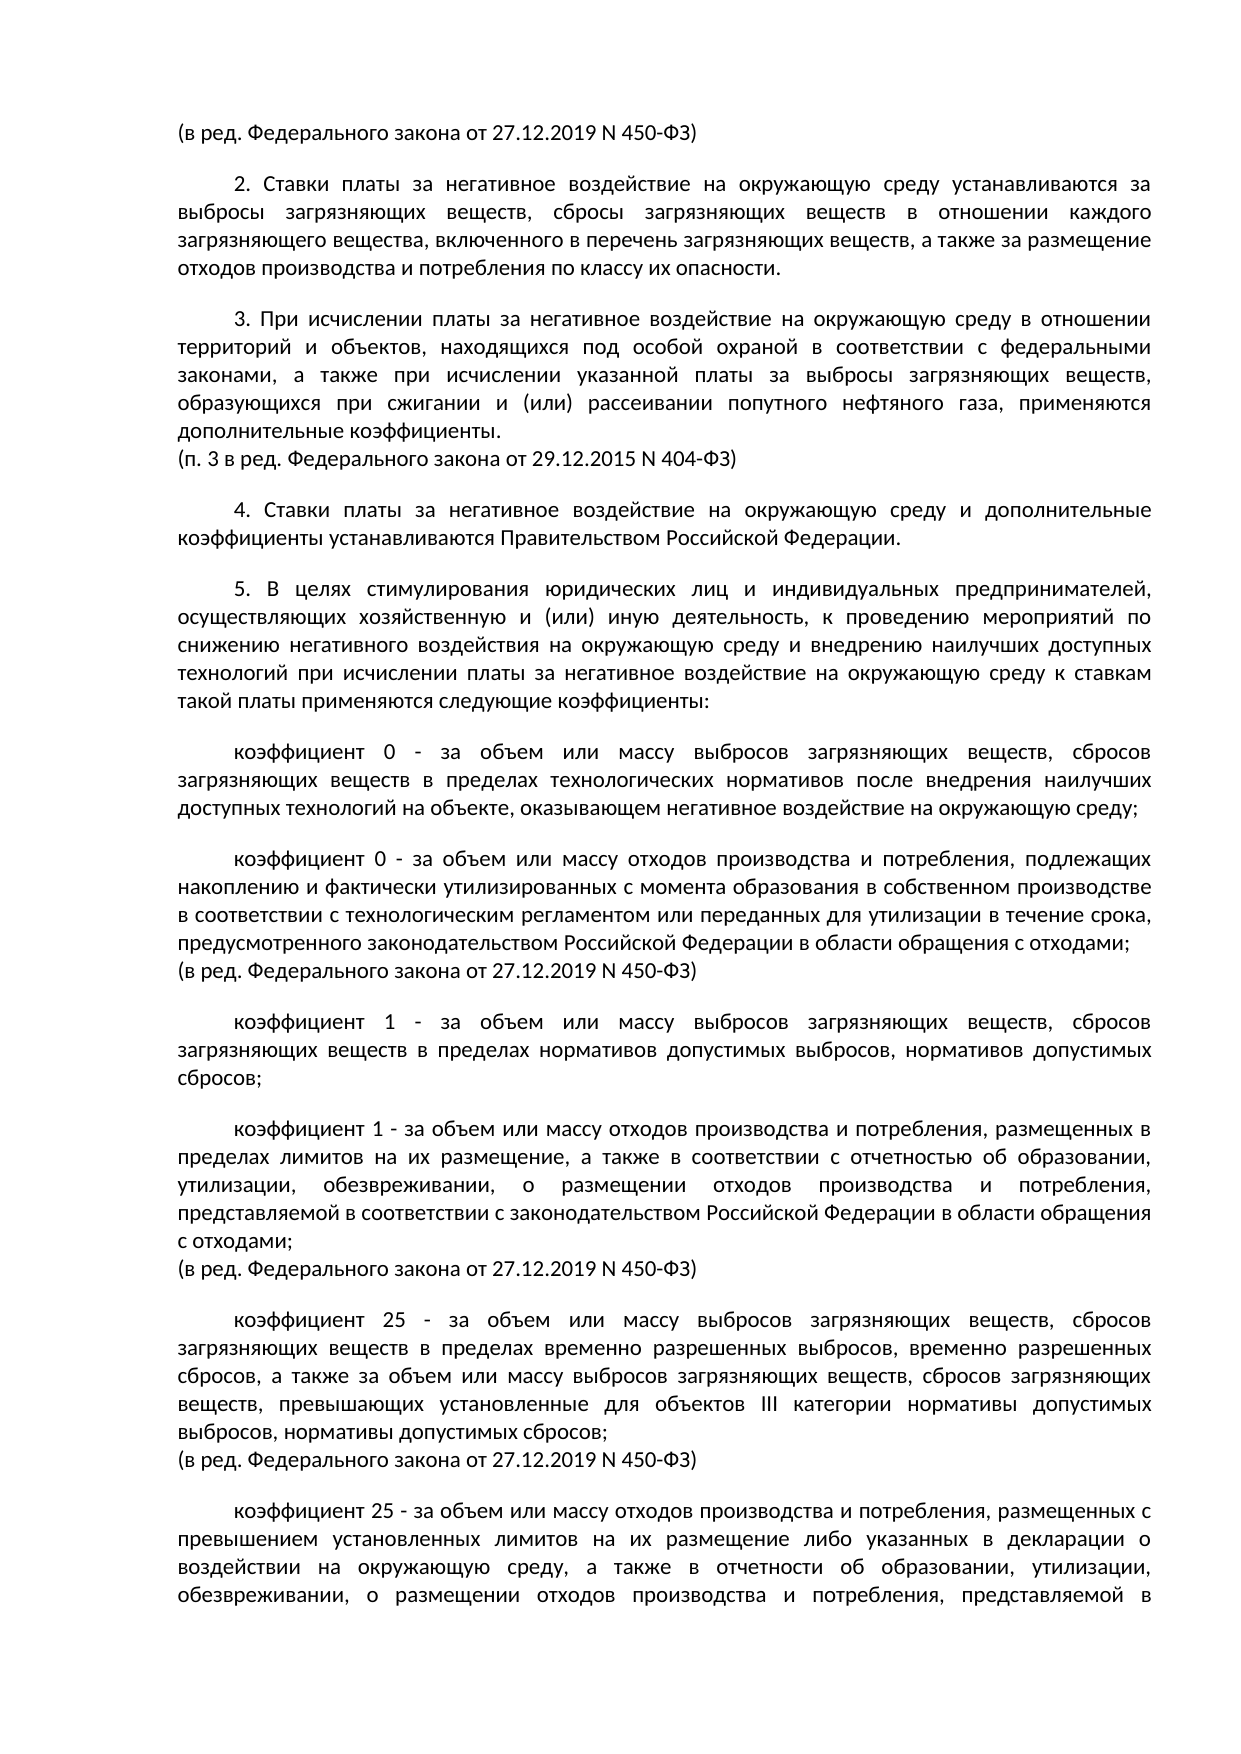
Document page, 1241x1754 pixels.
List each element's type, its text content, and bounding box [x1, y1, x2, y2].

text 2. Ставки платы за негативное воздействие на окружающую среду устанавливаются за выбросы загрязняющих веществ, сбросы загрязняющих веществ в отношении каждого загрязняющего вещества, включенного в перечень загрязняющих веществ, а также за размещение отходов производства и потребления по классу их опасности. [177, 169, 1152, 281]
text (в ред. Федерального закона от 27.12.2019 N 450-ФЗ) [177, 118, 1152, 146]
text (в ред. Федерального закона от 27.12.2019 N 450-ФЗ) [177, 1254, 1152, 1282]
text коэффициент 1 - за объем или массу отходов производства и потребления, размещенных в пределах лимитов на их размещение, а также в соответствии с отчетностью об образовании, утилизации, обезвреживании, о размещении отходов производства и потребления, представляемой в соответствии с законодательством Российской Федерации в области обращения с отходами; [177, 1114, 1152, 1254]
text 3. При исчислении платы за негативное воздействие на окружающую среду в отношении территорий и объектов, находящихся под особой охраной в соответствии с федеральными законами, а также при исчислении указанной платы за выбросы загрязняющих веществ, образующихся при сжигании и (или) рассеивании попутного нефтяного газа, применяются дополнительные коэффициенты. [177, 304, 1152, 444]
text 5. В целях стимулирования юридических лиц и индивидуальных предпринимателей, осуществляющих хозяйственную и (или) иную деятельность, к проведению мероприятий по снижению негативного воздействия на окружающую среду и внедрению наилучших доступных технологий при исчислении платы за негативное воздействие на окружающую среду к ставкам такой платы применяются следующие коэффициенты: [177, 574, 1152, 714]
text (в ред. Федерального закона от 27.12.2019 N 450-ФЗ) [177, 1445, 1152, 1473]
text (п. 3 в ред. Федерального закона от 29.12.2015 N 404-ФЗ) [177, 444, 1152, 472]
text коэффициент 0 - за объем или массу отходов производства и потребления, подлежащих накоплению и фактически утилизированных с момента образования в собственном производстве в соответствии с технологическим регламентом или переданных для утилизации в течение срока, предусмотренного законодательством Российской Федерации в области обращения с отходами; [177, 844, 1152, 956]
text 4. Ставки платы за негативное воздействие на окружающую среду и дополнительные коэффициенты устанавливаются Правительством Российской Федерации. [177, 495, 1152, 551]
text (в ред. Федерального закона от 27.12.2019 N 450-ФЗ) [177, 956, 1152, 984]
text коэффициент 1 - за объем или массу выбросов загрязняющих веществ, сбросов загрязняющих веществ в пределах нормативов допустимых выбросов, нормативов допустимых сбросов; [177, 1007, 1152, 1091]
text коэффициент 0 - за объем или массу выбросов загрязняющих веществ, сбросов загрязняющих веществ в пределах технологических нормативов после внедрения наилучших доступных технологий на объекте, оказывающем негативное воздействие на окружающую среду; [177, 737, 1152, 821]
text коэффициент 25 - за объем или массу выбросов загрязняющих веществ, сбросов загрязняющих веществ в пределах временно разрешенных выбросов, временно разрешенных сбросов, а также за объем или массу выбросов загрязняющих веществ, сбросов загрязняющих веществ, превышающих установленные для объектов III категории нормативы допустимых выбросов, нормативы допустимых сбросов; [177, 1305, 1152, 1445]
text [177, 1496, 1152, 1608]
